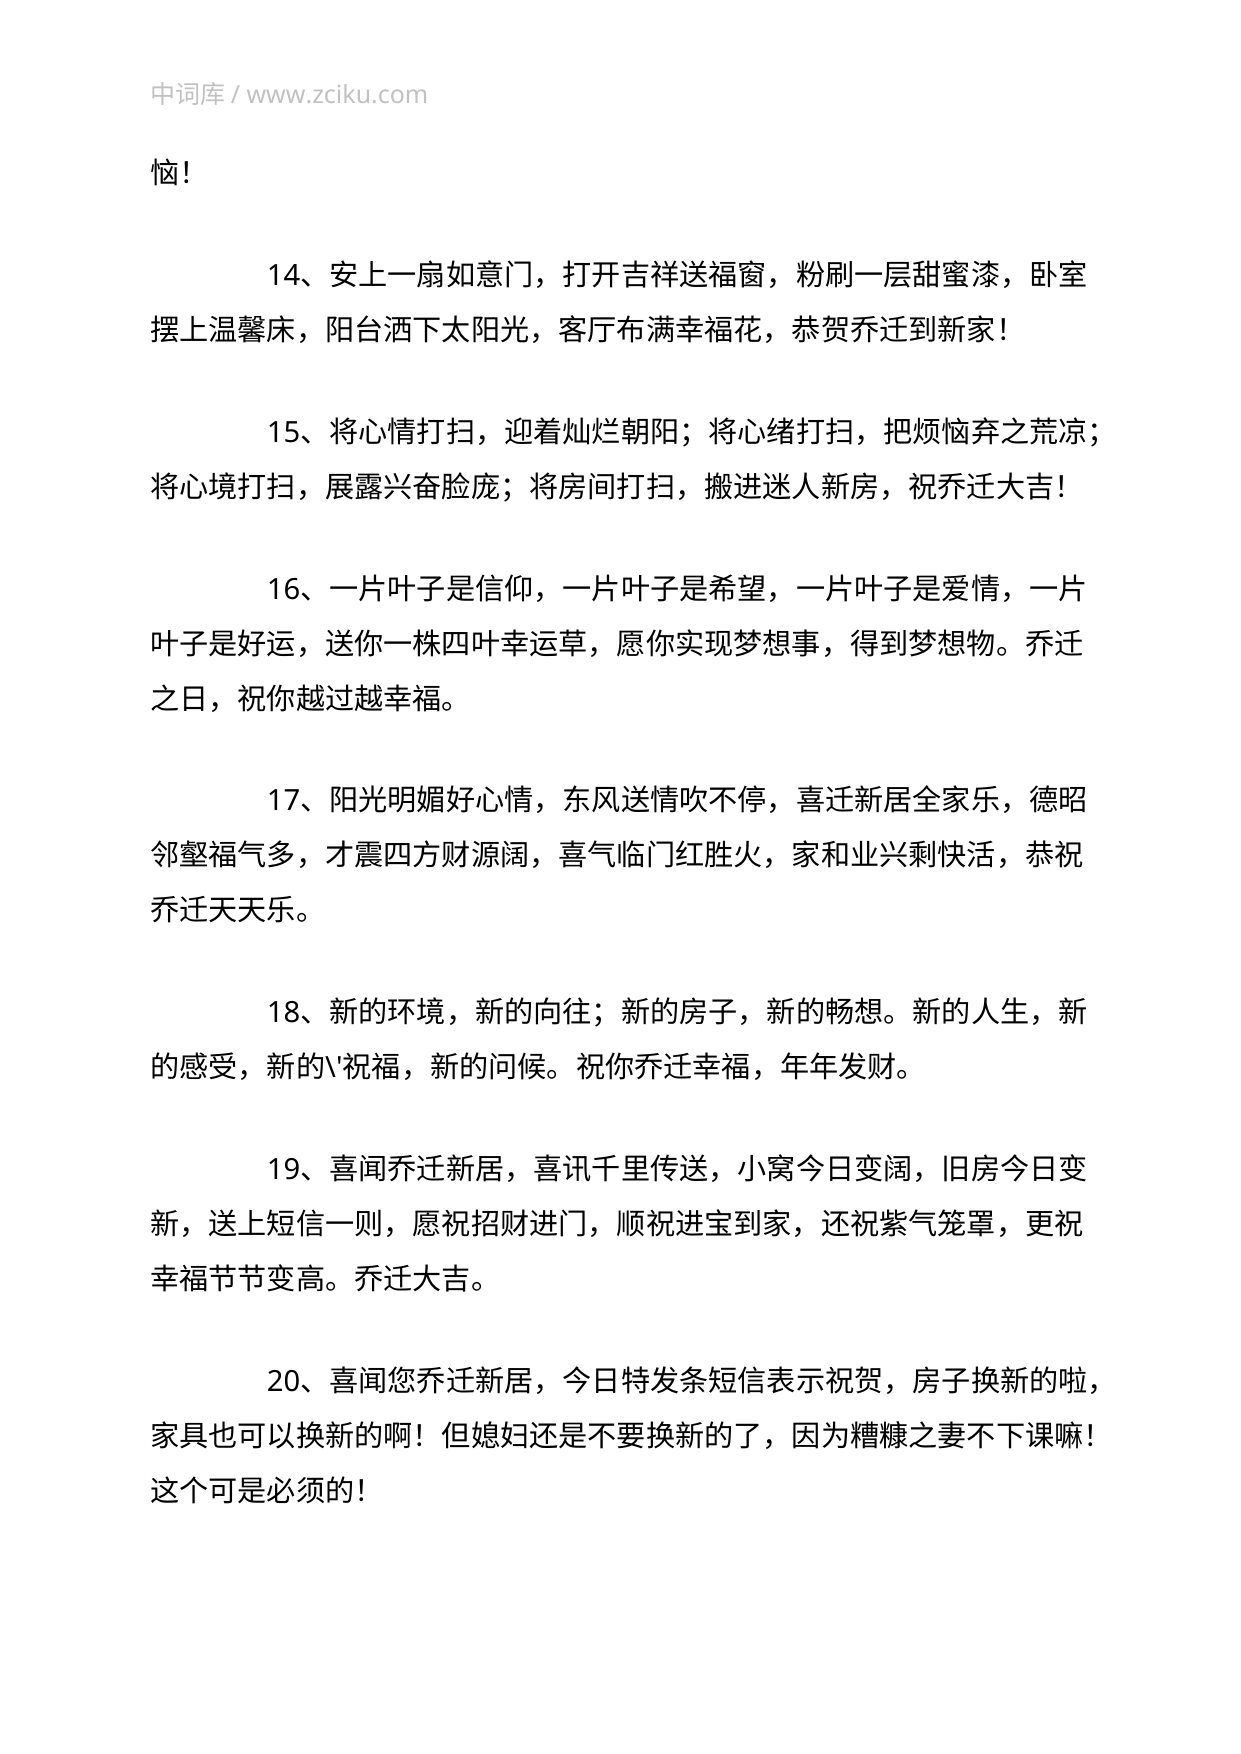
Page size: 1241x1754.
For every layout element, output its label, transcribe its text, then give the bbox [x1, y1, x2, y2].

text 19、喜闻乔迁新居，喜讯千里传送，小窝今日变阔，旧房今日变新，送上短信一则，愿祝招财进门，顺祝进宝到家，还祝紫气笼罩，更祝幸福节节变高。乔迁大吉。 [150, 1146, 1090, 1298]
text 14、安上一扇如意门，打开吉祥送福窗，粉刷一层甜蜜漆，卧室摆上温馨床，阳台洒下太阳光，客厅布满幸福花，恭贺乔迁到新家！ [150, 252, 1090, 349]
text 16、一片叶子是信仰，一片叶子是希望，一片叶子是爱情，一片叶子是好运，送你一株四叶幸运草，愿你实现梦想事，得到梦想物。乔迁之日，祝你越过越幸福。 [150, 565, 1090, 717]
text 15、将心情打扫，迎着灿烂朝阳；将心绪打扫，把烦恼弃之荒凉；将心境打扫，展露兴奋脸庞；将房间打扫，搬进迷人新房，祝乔迁大吉！ [150, 408, 1090, 506]
text 18、新的环境，新的向往；新的房子，新的畅想。新的人生，新的感受，新的\'祝福，新的问候。祝你乔迁幸福，年年发财。 [150, 989, 1090, 1086]
text 20、喜闻您乔迁新居，今日特发条短信表示祝贺，房子换新的啦，家具也可以换新的啊！但媳妇还是不要换新的了，因为糟糠之妻不下课嘛！这个可是必须的！ [150, 1357, 1090, 1509]
text 17、阳光明媚好心情，东风送情吹不停，喜迁新居全家乐，德昭邻壑福气多，才震四方财源阔，喜气临门红胜火，家和业兴剩快活，恭祝乔迁天天乐。 [150, 777, 1090, 929]
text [150, 150, 1090, 192]
